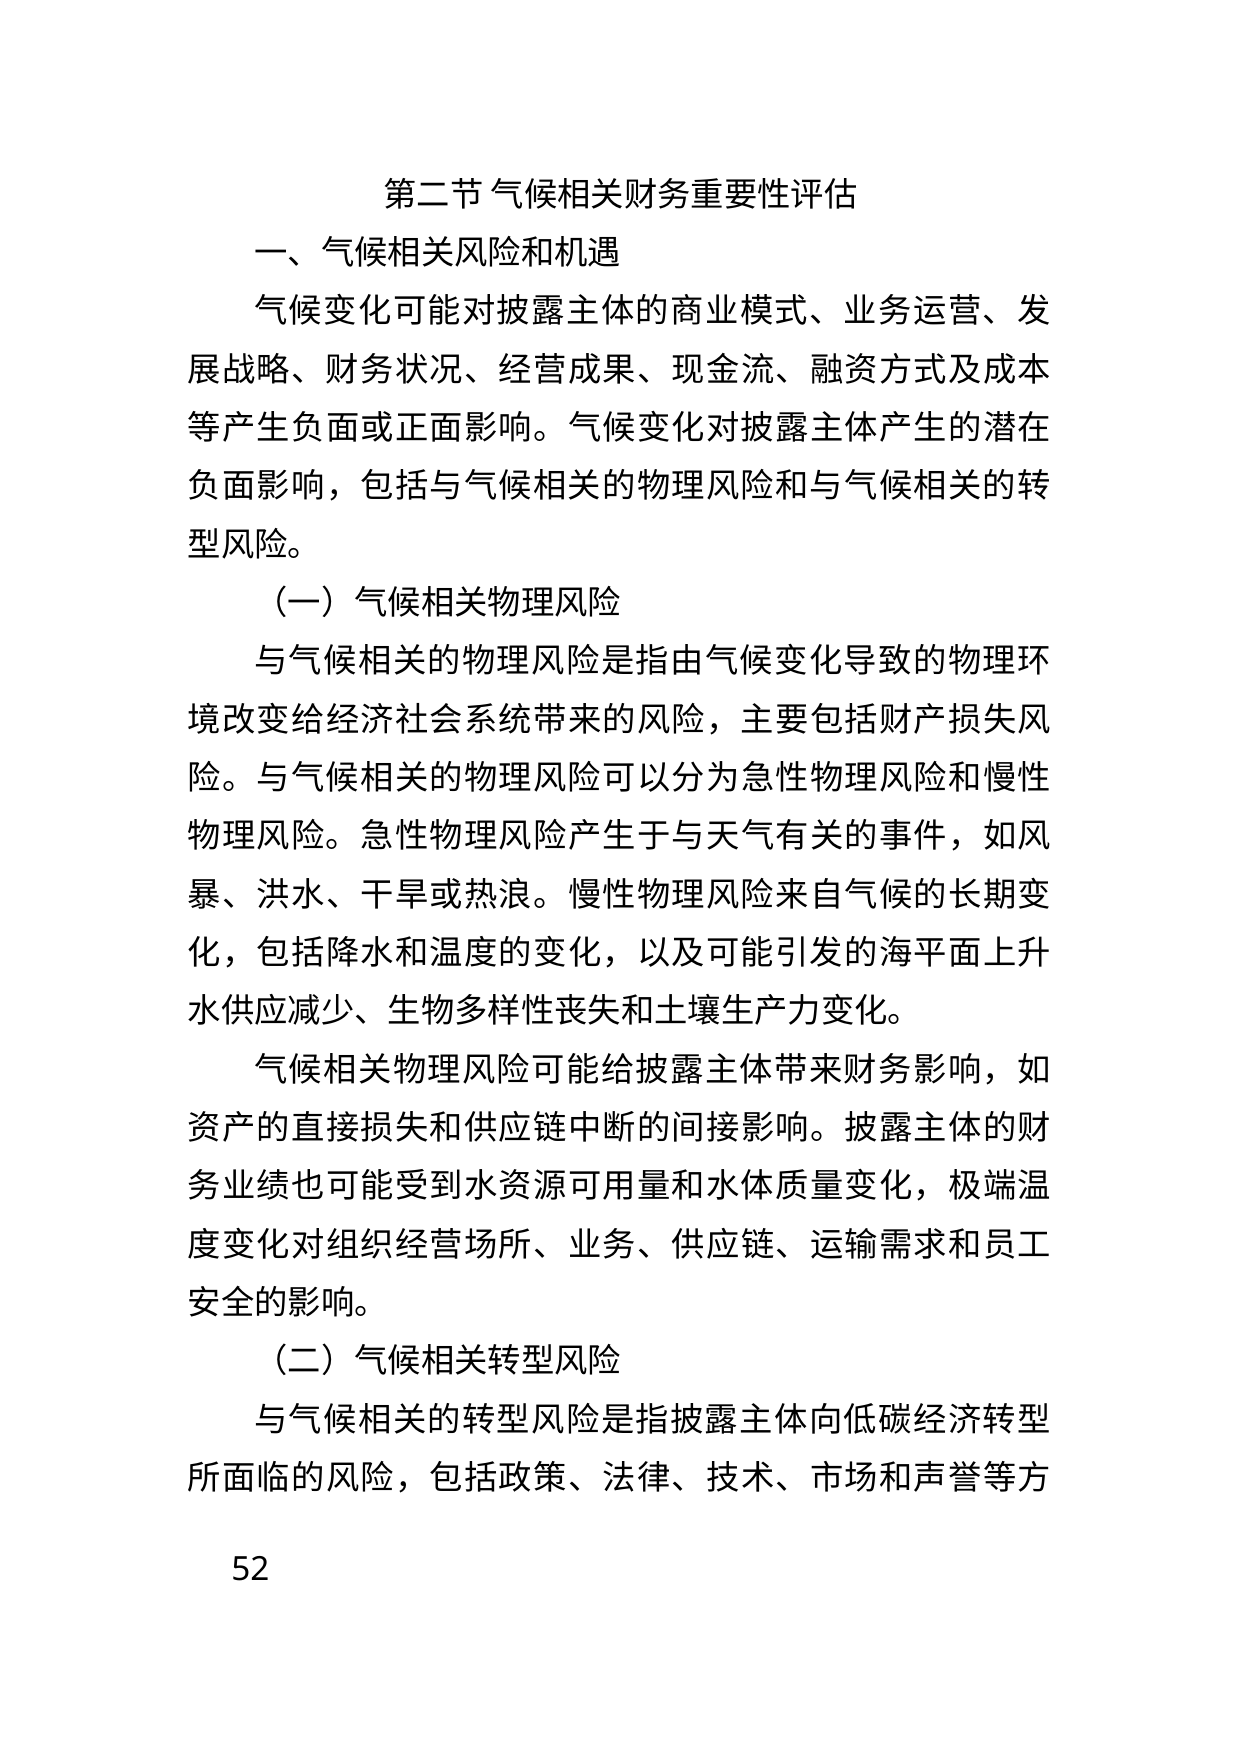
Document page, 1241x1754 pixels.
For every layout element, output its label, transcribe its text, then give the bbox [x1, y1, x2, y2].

text 气候相关物理风险可能给披露主体带来财务影响，如资产的直接损失和供应链中断的间接影响。披露主体的财务业绩也可能受到水资源可用量和水体质量变化，极端温度变化对组织经营场所、业务、供应链、运输需求和员工安全的影响。 [187, 1034, 1053, 1326]
subtitle 一、气候相关风险和机遇 [187, 218, 1053, 276]
text 与气候相关的物理风险是指由气候变化导致的物理环境改变给经济社会系统带来的风险，主要包括财产损失风险。与气候相关的物理风险可以分为急性物理风险和慢性物理风险。急性物理风险产生于与天气有关的事件，如风暴、洪水、干旱或热浪。慢性物理风险来自气候的长期变化，包括降水和温度的变化，以及可能引发的海平面上升、水供应减少、生物多样性丧失和土壤生产力变化。 [187, 626, 1053, 1034]
text 气候变化可能对披露主体的商业模式、业务运营、发展战略、财务状况、经营成果、现金流、融资方式及成本等产生负面或正面影响。气候变化对披露主体产生的潜在负面影响，包括与气候相关的物理风险和与气候相关的转型风险。 [187, 276, 1053, 568]
subtitle 第二节 气候相关财务重要性评估 [187, 159, 1053, 218]
subtitle （一）气候相关物理风险 [187, 568, 1053, 626]
subtitle （二）气候相关转型风险 [187, 1326, 1053, 1384]
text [187, 1384, 1053, 1501]
